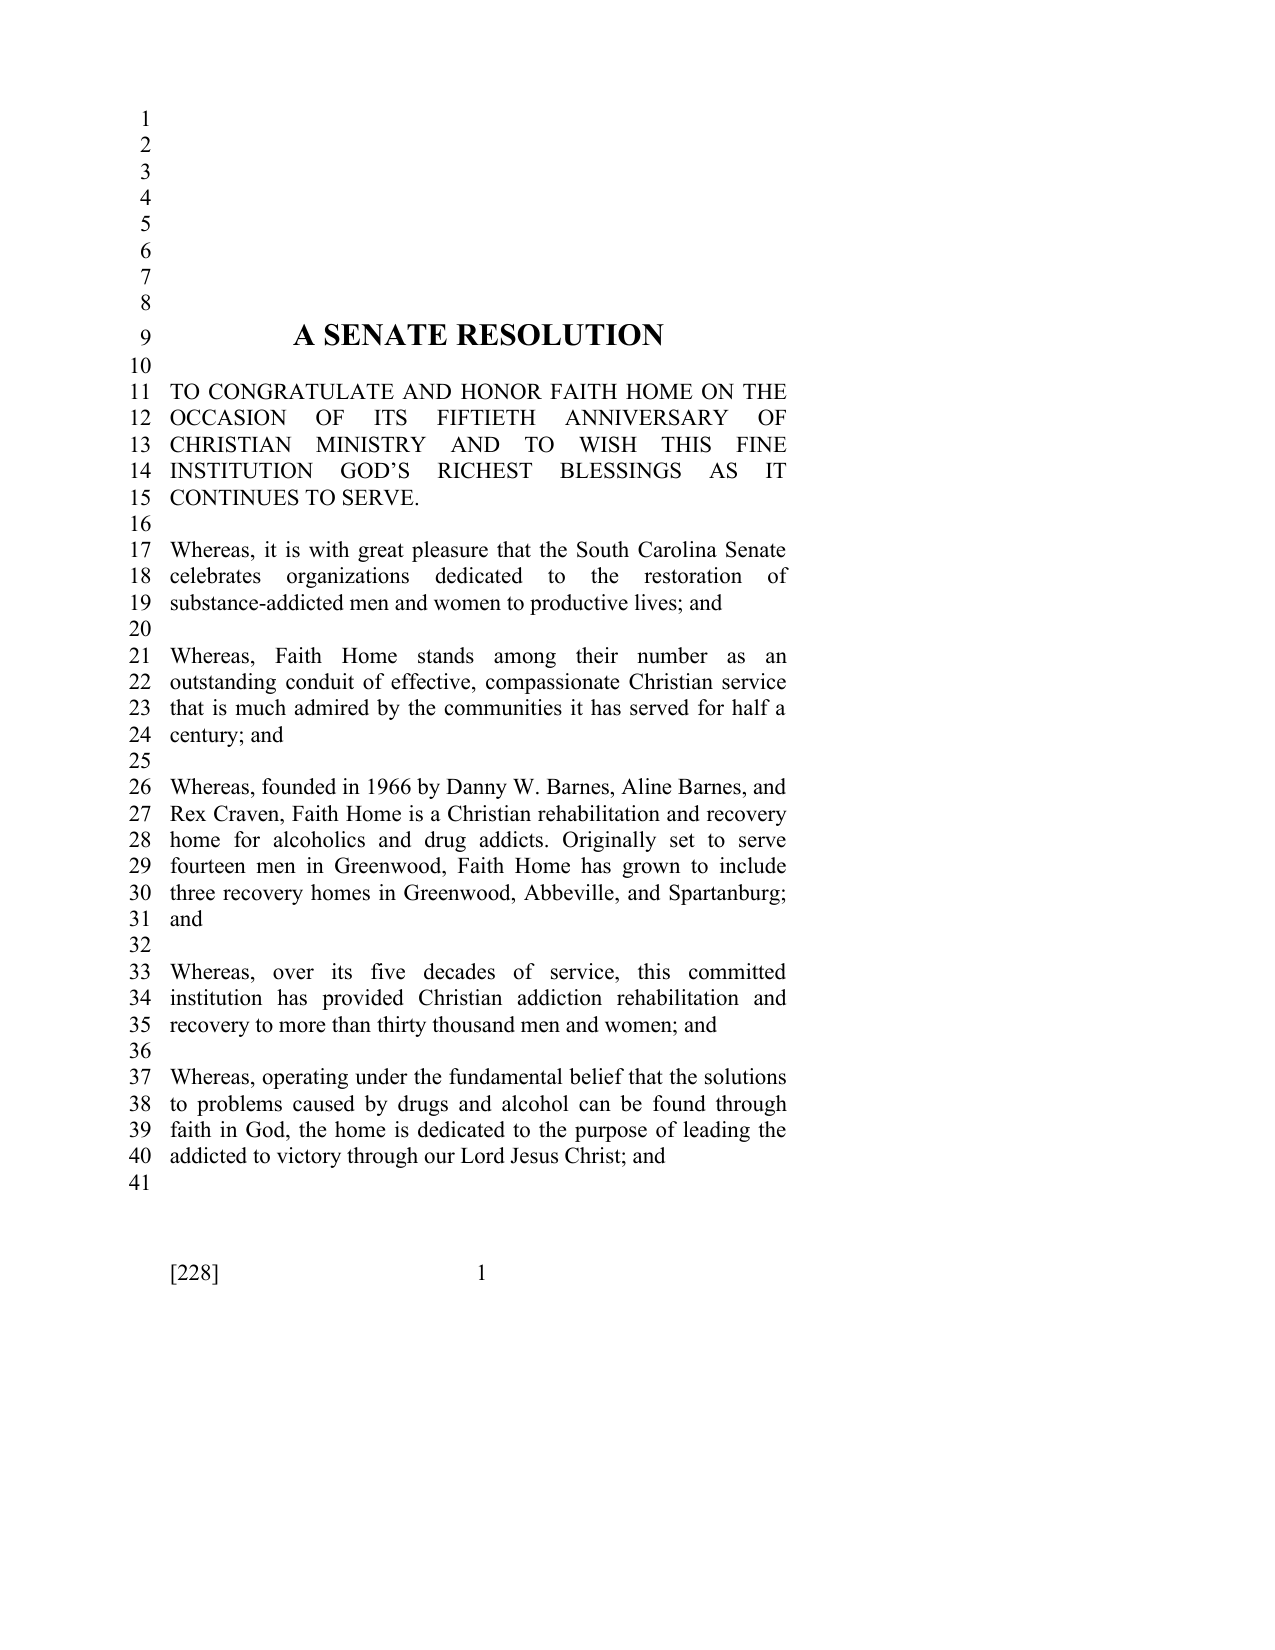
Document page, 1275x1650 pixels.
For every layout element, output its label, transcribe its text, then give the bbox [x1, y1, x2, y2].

text Whereas, founded in 1966 by Danny W. Barnes, Aline Barnes, and Rex Craven, Faith Home is a Christian rehabilitation and recovery home for alcoholics and drug addicts. Originally set to serve fourteen men in Greenwood, Faith Home has grown to include three recovery homes in Greenwood, Abbeville, and Spartanburg; and [169, 773, 787, 932]
text Whereas, it is with great pleasure that the South Carolina Senate celebrates organizations dedicated to the restoration of substance-addicted men and women to productive lives; and [169, 536, 787, 615]
text Whereas, operating under the fundamental belief that the solutions to problems caused by drugs and alcohol can be found through faith in God, the home is dedicated to the purpose of leading the addicted to victory through our Lord Jesus Christ; and [169, 1063, 787, 1169]
text Whereas, Faith Home stands among their number as an outstanding conduit of effective, compassionate Christian service that is much admired by the communities it has served for half a century; and [169, 642, 787, 747]
text Whereas, over its five decades of service, this committed institution has provided Christian addiction rehabilitation and recovery to more than thirty thousand men and women; and [169, 958, 787, 1037]
text TO CONGRATULATE AND HONOR FAITH HOME ON THE OCCASION OF ITS FIFTIETH ANNIVERSARY OF CHRISTIAN MINISTRY AND TO WISH THIS FINE INSTITUTION GOD’S RICHEST BLESSINGS AS IT CONTINUES TO SERVE. [169, 378, 787, 510]
text A SENATE RESOLUTION [169, 316, 787, 352]
